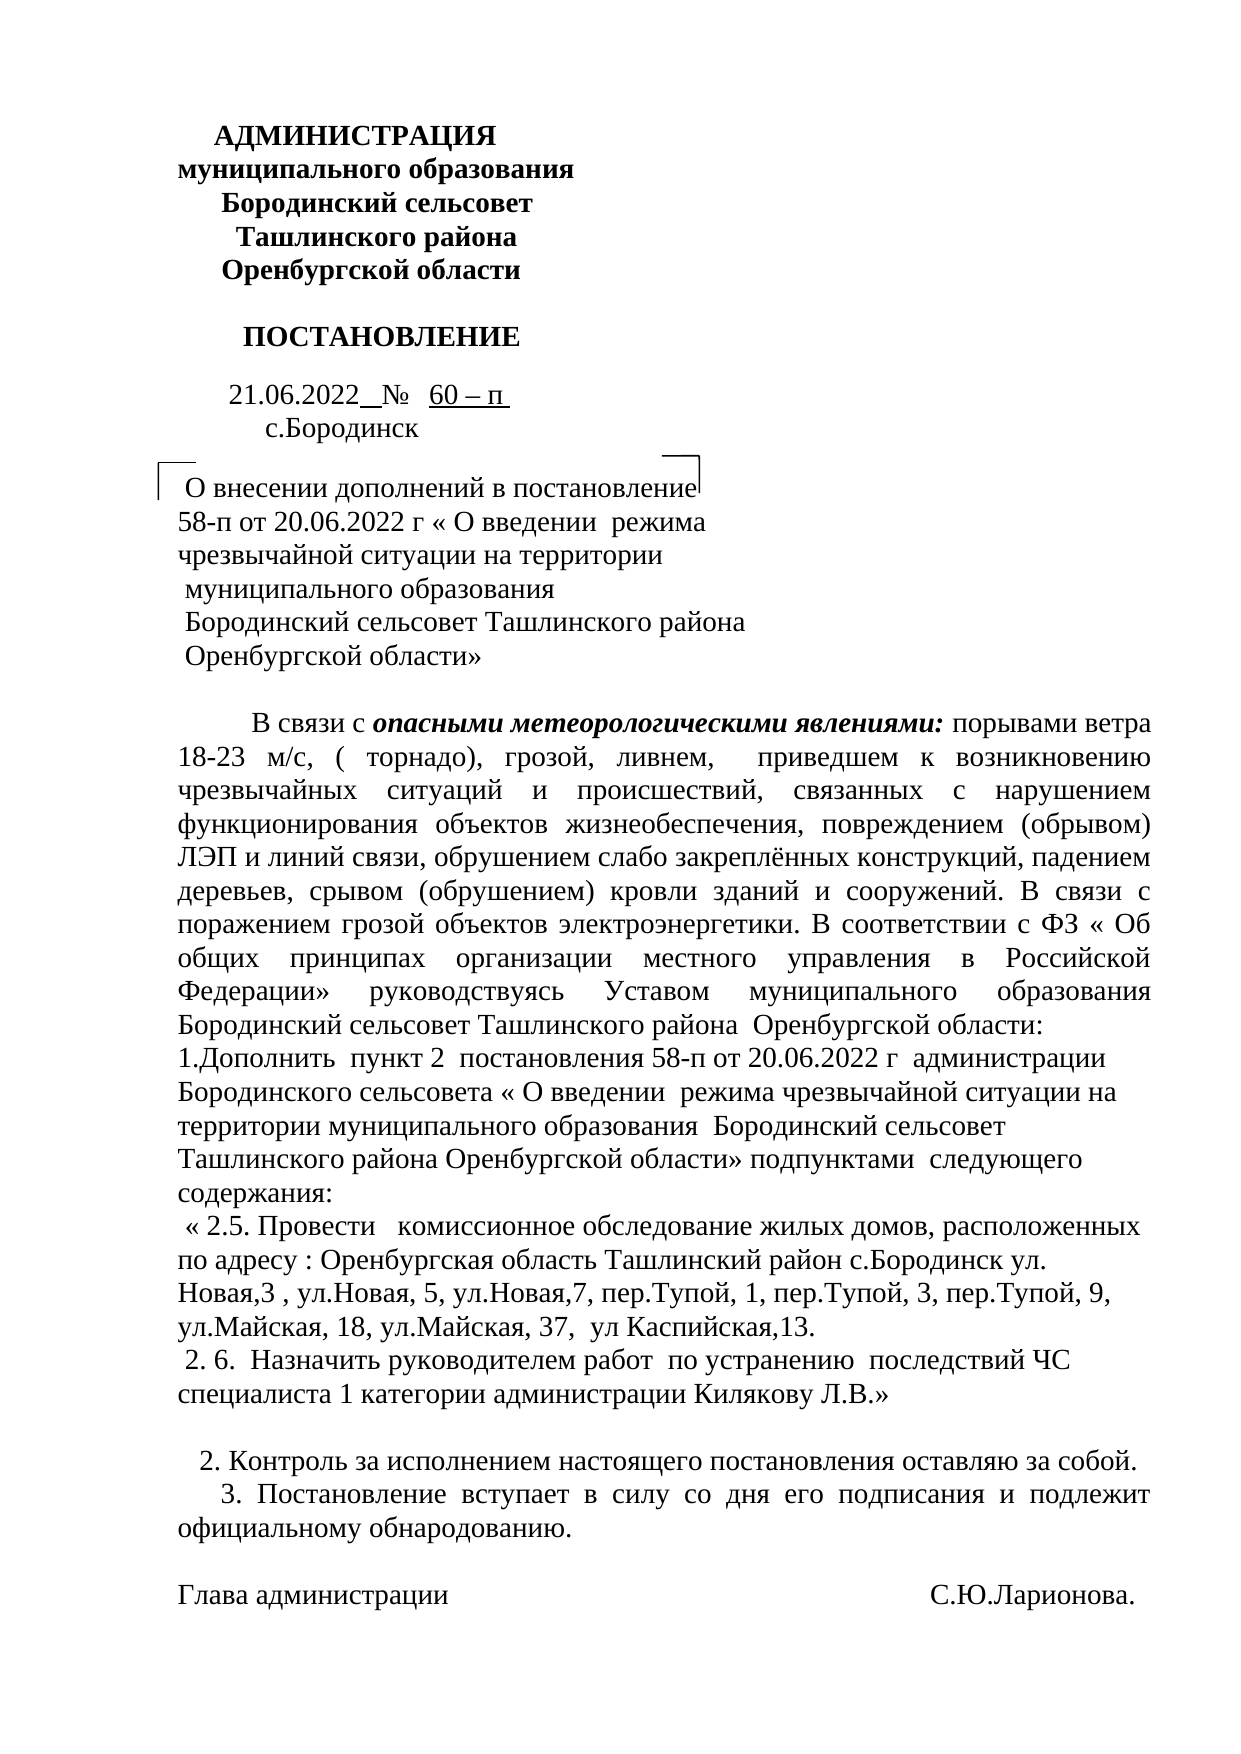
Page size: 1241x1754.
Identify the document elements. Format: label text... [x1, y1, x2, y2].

text АДМИНИСТРАЦИЯ [177, 118, 1152, 152]
text 58-п от 20.06.2022 г « О введении режима [177, 504, 1152, 537]
text Оренбургской области» [177, 638, 1152, 672]
text Бородинский сельсовет [177, 185, 1152, 219]
text Ташлинского района [177, 219, 1152, 252]
text Глава администрации С.Ю.Ларионова. [177, 1577, 1152, 1611]
text Бородинский сельсовет Ташлинского района [177, 604, 1152, 638]
text ПОСТАНОВЛЕНИЕ [177, 319, 1152, 353]
text « 2.5. Провести комиссионное обследование жилых домов, расположенных по адресу : Оренбургская область Ташлинский район с.Бородинск ул. Новая,3 , ул.Новая, 5, ул.Новая,7, пер.Тупой, 1, пер.Тупой, 3, пер.Тупой, 9, ул.Майская, 18, ул.Майская, 37, ул Каспийская,13. [177, 1208, 1152, 1342]
text О внесении дополнений в постановление [177, 470, 1152, 504]
text чрезвычайной ситуации на территории [177, 537, 1152, 571]
text 21.06.2022 № 60 – п [177, 377, 1152, 411]
text В связи с опасными метеорологическими явлениями: порывами ветра 18-23 м/с, ( торнадо), грозой, ливнем, приведшем к возникновению чрезвычайных ситуаций и происшествий, связанных с нарушением функционирования объектов жизнеобеспечения, повреждением (обрывом) ЛЭП и линий связи, обрушением слабо закреплённых конструкций, падением деревьев, срывом (обрушением) кровли зданий и сооружений. В связи с поражением грозой объектов электроэнергетики. В соответствии с ФЗ « Об общих принципах организации местного управления в Российской Федерации» руководствуясь Уставом муниципального образования Бородинский сельсовет Ташлинского района Оренбургской области: [177, 705, 1152, 1041]
text с.Бородинск [177, 411, 1152, 444]
text 3. Постановление вступает в силу со дня его подписания и подлежит официальному обнародованию. [177, 1477, 1152, 1544]
text 2. Контроль за исполнением настоящего постановления оставляю за собой. [177, 1443, 1152, 1477]
text 1.Дополнить пункт 2 постановления 58-п от 20.06.2022 г администрации Бородинского сельсовета « О введении режима чрезвычайной ситуации на территории муниципального образования Бородинский сельсовет Ташлинского района Оренбургской области» подпунктами следующего содержания: [177, 1041, 1152, 1208]
text муниципального образования [177, 152, 1152, 185]
text 2. 6. Назначить руководителем работ по устранению последствий ЧС специалиста 1 категории администрации Килякову Л.В.» [177, 1342, 1152, 1409]
text муниципального образования [177, 571, 1152, 604]
text Оренбургской области [177, 252, 1152, 286]
